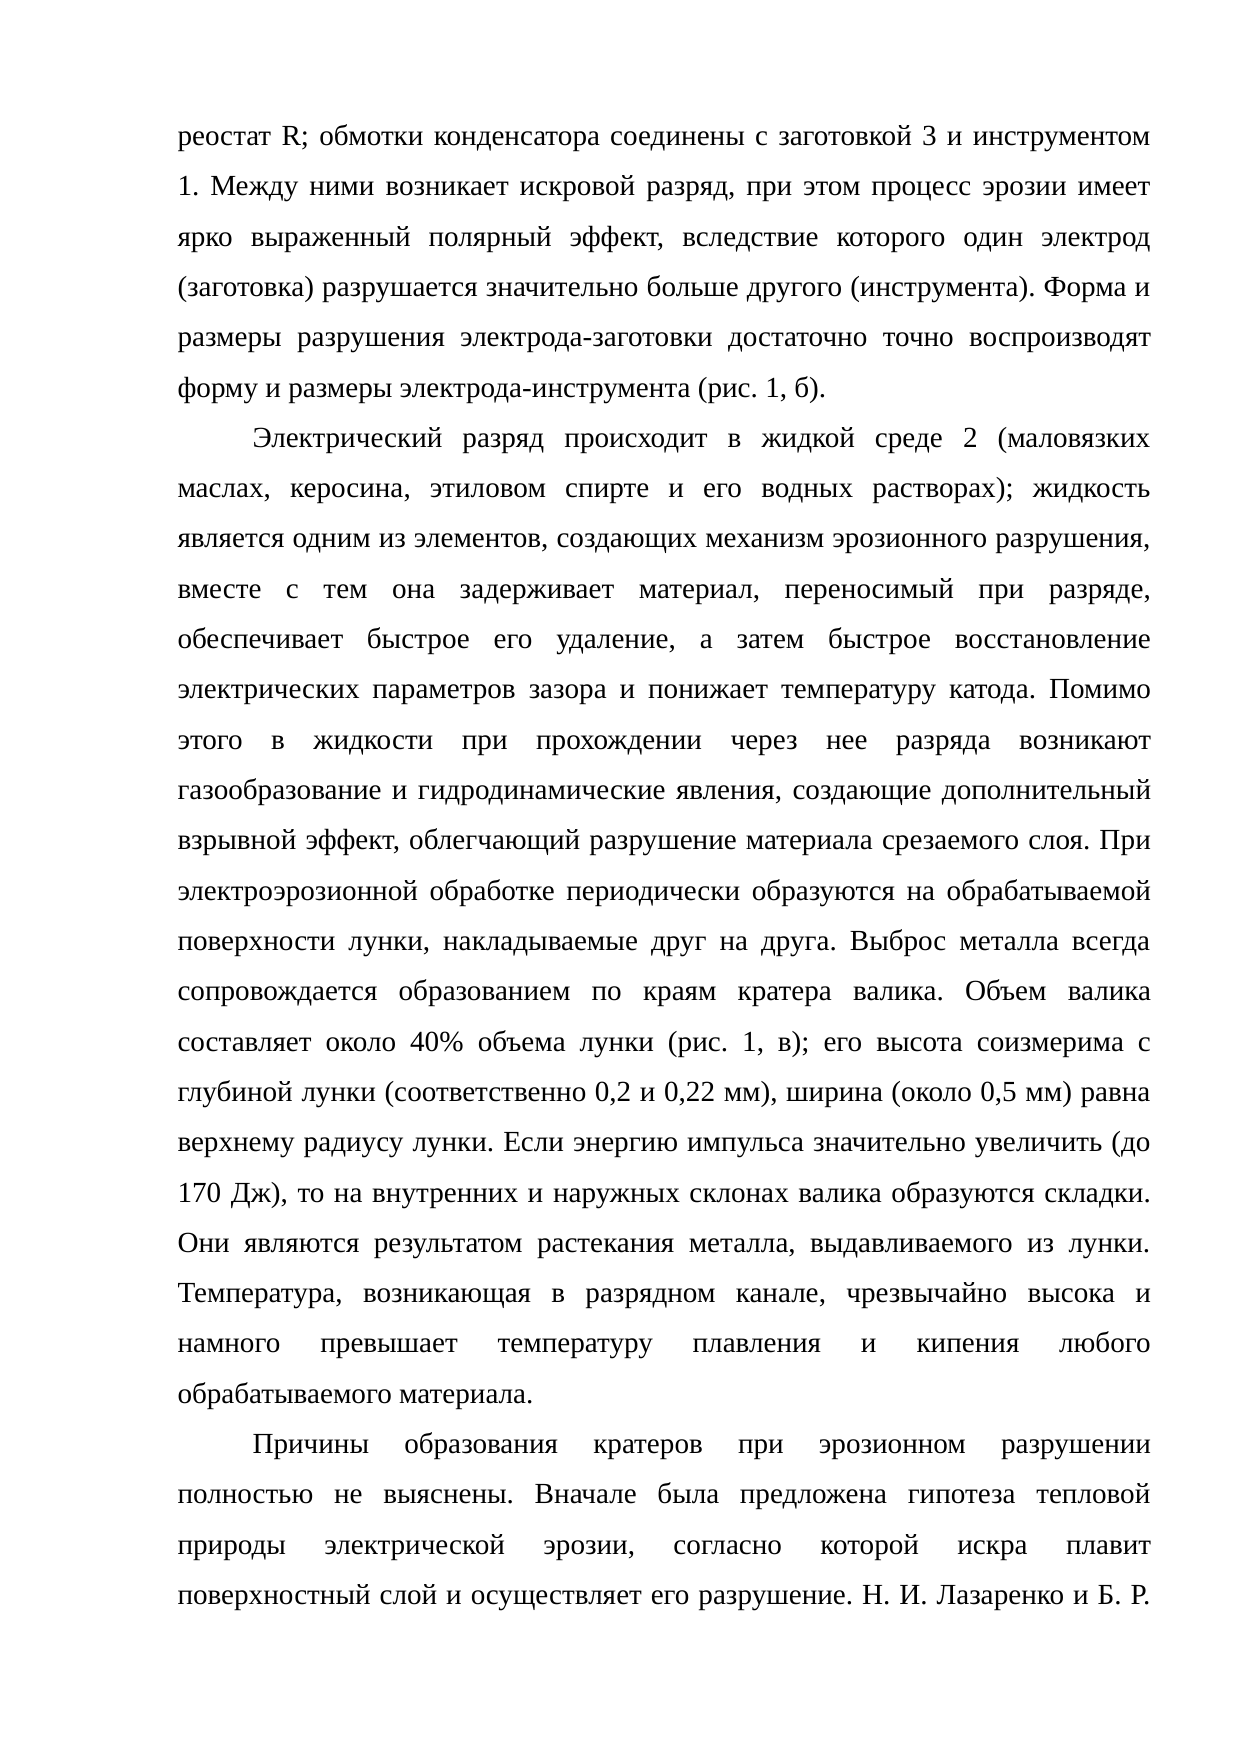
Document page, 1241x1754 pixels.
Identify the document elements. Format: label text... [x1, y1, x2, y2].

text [177, 118, 1152, 403]
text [177, 1426, 1152, 1611]
text Электрический разряд происходит в жидкой среде 2 (маловязких маслах, керосина, этиловом спирте и его водных растворах); жидкость является одним из элементов, создающих механизм эрозионного разрушения, вместе с тем она задерживает материал, переносимый при разряде, обеспечивает быстрое его удаление, а затем быстрое восстановление электрических параметров зазора и понижает температуру катода. Помимо этого в жидкости при прохождении через нее разряда возникают газообразование и гидродинамические явления, создающие дополнительный взрывной эффект, облегчающий разрушение материала срезаемого слоя. При электроэрозионной обработке периодически образуются на обрабатываемой поверхности лунки, накладываемые друг на друга. Выброс металла всегда сопровождается образованием по краям кратера валика. Объем валика составляет около 40% объема лунки (рис. 1, в); его высота соизмерима с глубиной лунки (соответственно 0,2 и 0,22 мм), ширина (около 0,5 мм) равна верхнему радиусу лунки. Если энергию импульса значительно увеличить (до 170 Дж), то на внутренних и наружных склонах валика образуются складки. Они являются результатом растекания металла, выдавливаемого из лунки. Температура, возникающая в разрядном канале, чрезвычайно высока и намного превышает температуру плавления и кипения любого обрабатываемого материала. [177, 420, 1152, 1409]
